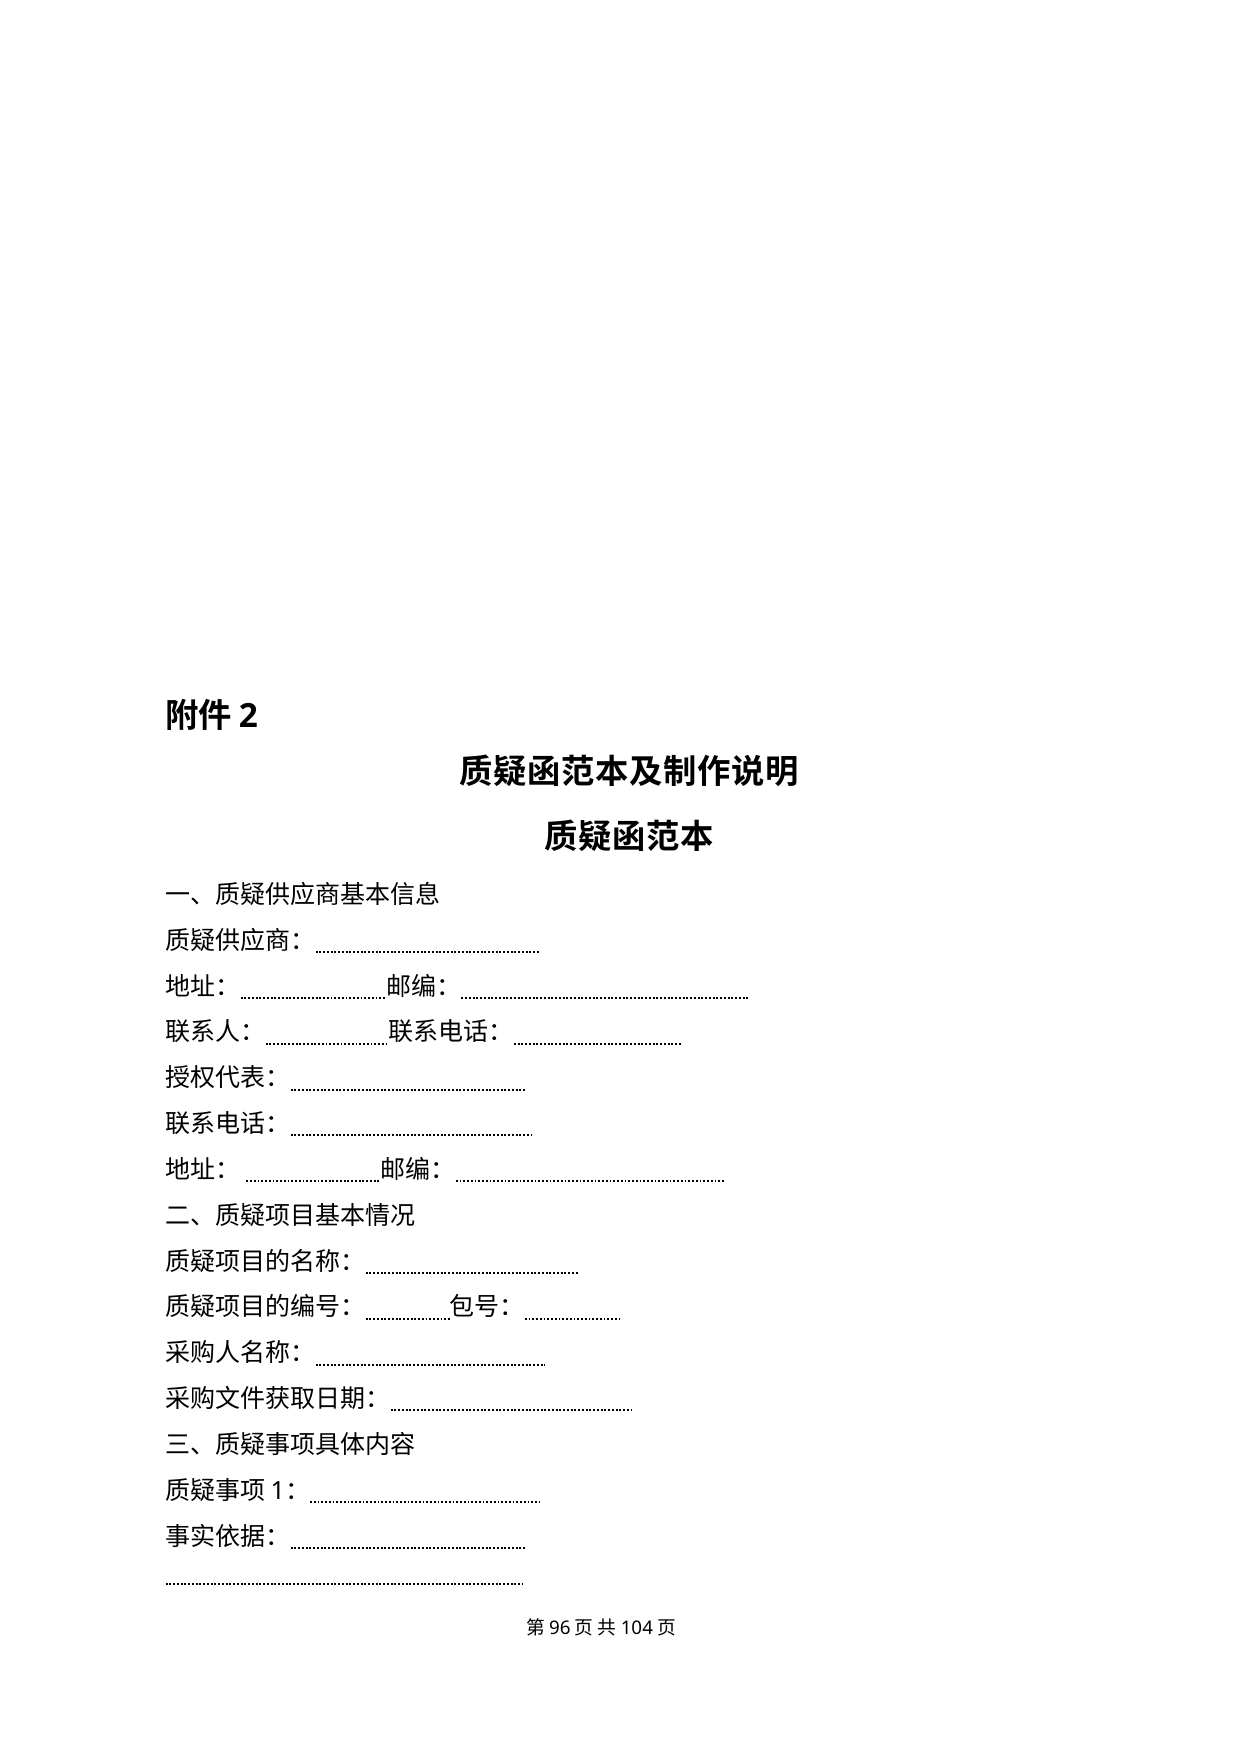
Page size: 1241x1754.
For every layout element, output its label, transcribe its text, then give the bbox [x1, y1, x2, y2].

text 质疑事项1： [165, 1462, 1092, 1508]
text 采购文件获取日期： [165, 1371, 1092, 1417]
text 联系电话： [165, 1096, 1092, 1142]
text 质疑供应商： [165, 912, 1092, 958]
text 质疑函范本及制作说明 [165, 737, 1092, 802]
text 采购人名称： [165, 1325, 1092, 1371]
text 地址： 邮编： [165, 958, 1092, 1004]
text 附件2 [165, 691, 1092, 737]
text 三、质疑事项具体内容 [165, 1417, 1092, 1462]
text 联系人： 联系电话： [165, 1004, 1092, 1050]
text 质疑项目的编号： 包号： [165, 1279, 1092, 1325]
text 地址： 邮编： [165, 1142, 1092, 1187]
text 一、质疑供应商基本信息 [165, 867, 1092, 912]
text 二、质疑项目基本情况 [165, 1187, 1092, 1233]
text 授权代表： [165, 1050, 1092, 1096]
text 事实依据： [165, 1508, 1092, 1554]
text 质疑项目的名称： [165, 1233, 1092, 1279]
text 质疑函范本 [165, 802, 1092, 867]
